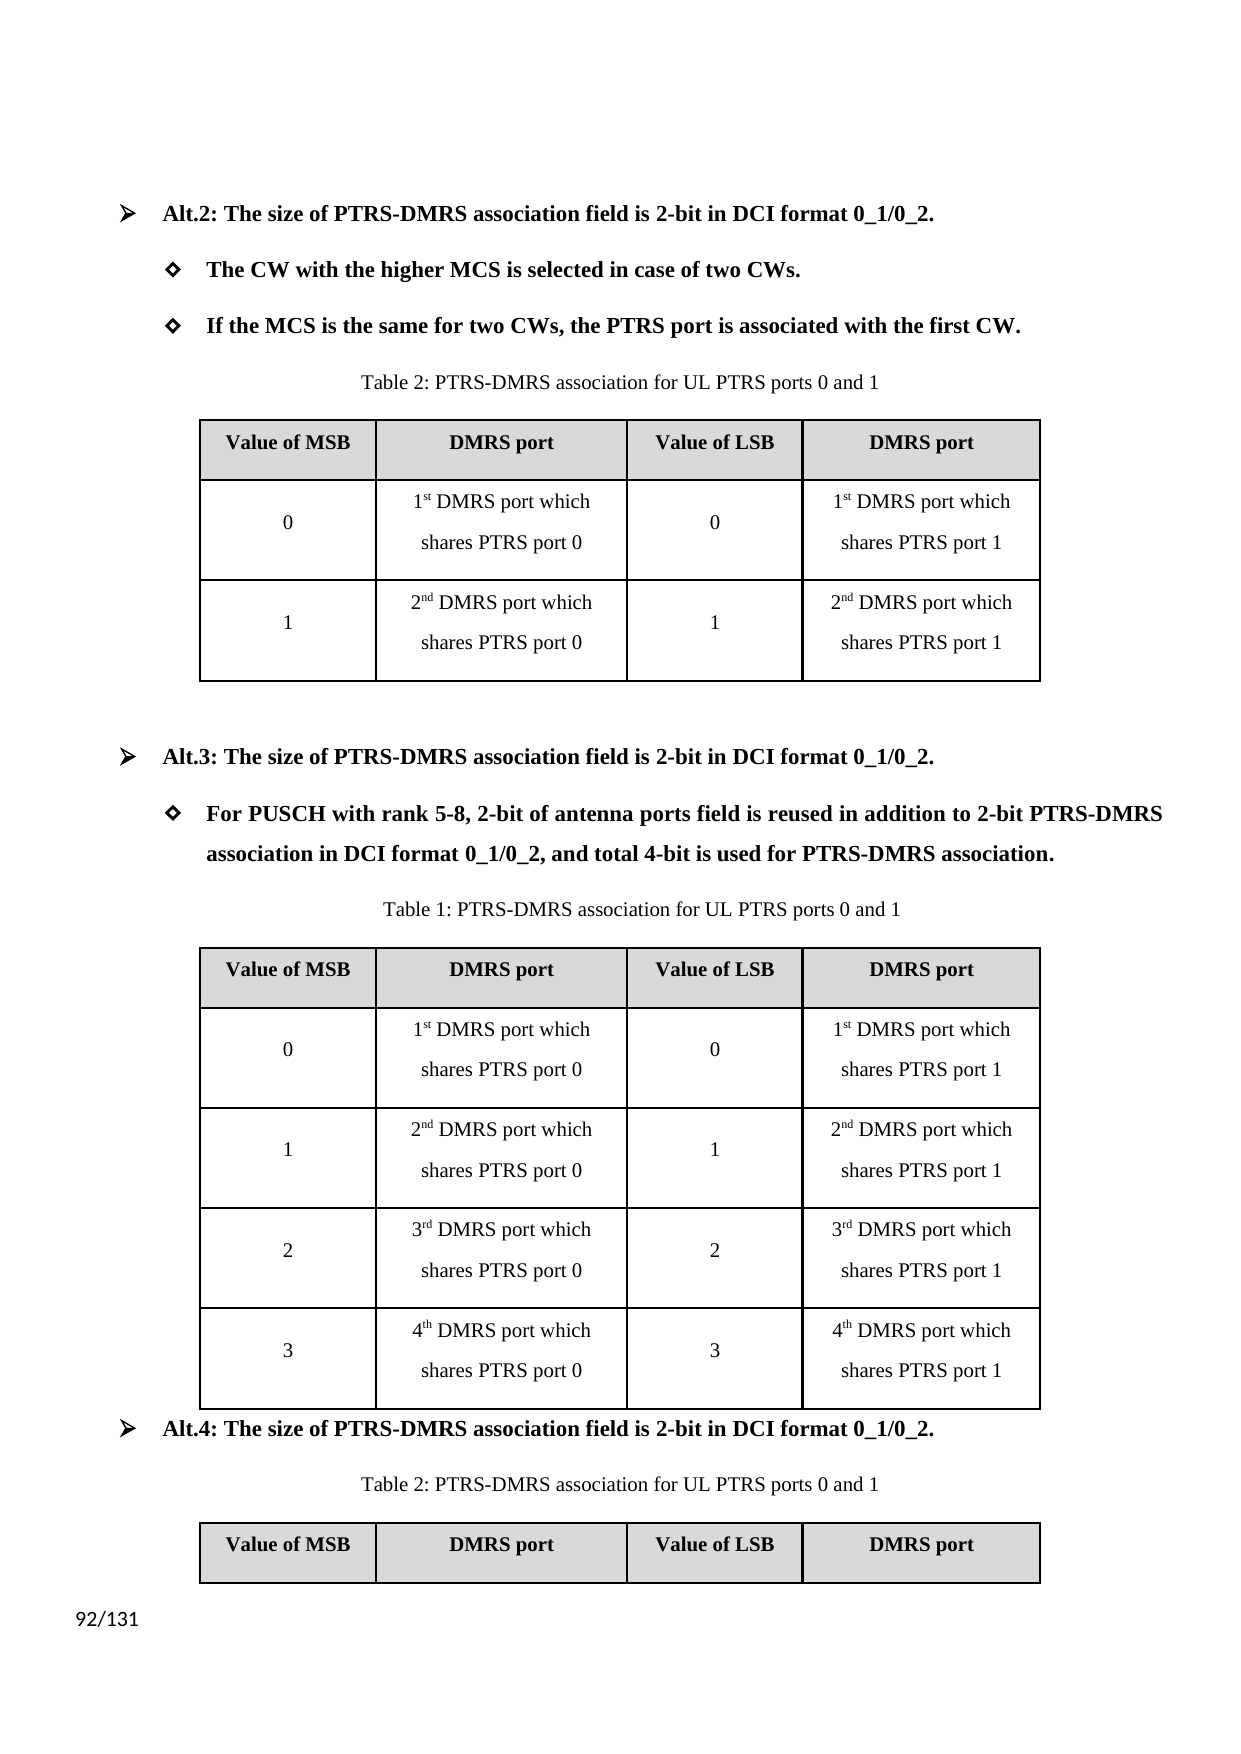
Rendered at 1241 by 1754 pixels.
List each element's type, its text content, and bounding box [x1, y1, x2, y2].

table_header DMRS port [377, 421, 626, 479]
table_cell 1 [201, 1109, 375, 1207]
table_cell 3 [628, 1309, 801, 1407]
table_cell 2nd DMRS port which shares PTRS port 1 [804, 1109, 1039, 1207]
table_cell 4th DMRS port which shares PTRS port 1 [804, 1309, 1039, 1407]
list For PUSCH with rank 5-8, 2-bit of antenna ports field is reused in addition to 2-bit PTRS-DMRS association in DCI format 0_1/0_2, and total 4-bit is used for PTRS-DMRS association. [162, 794, 1165, 872]
table_cell 3 [201, 1309, 375, 1407]
table_header Value of MSB [201, 421, 375, 479]
list If the MCS is the same for two CWs, the PTRS port is associated with the first CW. [162, 307, 1165, 344]
table_header DMRS port [804, 949, 1039, 1007]
text Table 2: PTRS-DMRS association for UL PTRS ports 0 and 1 [75, 1466, 1165, 1503]
table_header Value of LSB [628, 949, 801, 1007]
table_cell 4th DMRS port which shares PTRS port 0 [377, 1309, 626, 1407]
table_header Value of MSB [201, 949, 375, 1007]
table_cell 0 [201, 481, 375, 579]
table_header Value of LSB [628, 421, 801, 479]
table_header Value of LSB [628, 1524, 801, 1582]
list Table 1: PTRS-DMRS association for UL PTRS ports 0 and 1 [119, 891, 1165, 928]
table_header DMRS port [377, 1524, 626, 1582]
table_cell 2nd DMRS port which shares PTRS port 1 [804, 581, 1039, 679]
table_header DMRS port [804, 1524, 1039, 1582]
table_cell 1st DMRS port which shares PTRS port 0 [377, 1009, 626, 1107]
table_cell 3rd DMRS port which shares PTRS port 0 [377, 1209, 626, 1307]
table_cell 2 [201, 1209, 375, 1307]
list Alt.4: The size of PTRS-DMRS association field is 2-bit in DCI format 0_1/0_2. [119, 1409, 1165, 1447]
table_cell 3rd DMRS port which shares PTRS port 1 [804, 1209, 1039, 1307]
table_cell 1 [201, 581, 375, 679]
text Table 2: PTRS-DMRS association for UL PTRS ports 0 and 1 [75, 363, 1165, 401]
table_cell 1 [628, 1109, 801, 1207]
table_cell 0 [201, 1009, 375, 1107]
table_header DMRS port [804, 421, 1039, 479]
list Alt.2: The size of PTRS-DMRS association field is 2-bit in DCI format 0_1/0_2. [119, 194, 1165, 232]
table_header DMRS port [377, 949, 626, 1007]
table_cell 1 [628, 581, 801, 679]
table_cell 2nd DMRS port which shares PTRS port 0 [377, 1109, 626, 1207]
table_cell 0 [628, 481, 801, 579]
table_cell 1st DMRS port which shares PTRS port 0 [377, 481, 626, 579]
table_cell 1st DMRS port which shares PTRS port 1 [804, 481, 1039, 579]
table_cell 0 [628, 1009, 801, 1107]
table_cell 1st DMRS port which shares PTRS port 1 [804, 1009, 1039, 1107]
table_header Value of MSB [201, 1524, 375, 1582]
list The CW with the higher MCS is selected in case of two CWs. [162, 251, 1165, 288]
table_cell 2 [628, 1209, 801, 1307]
list Alt.3: The size of PTRS-DMRS association field is 2-bit in DCI format 0_1/0_2. [119, 738, 1165, 775]
table_cell 2nd DMRS port which shares PTRS port 0 [377, 581, 626, 679]
